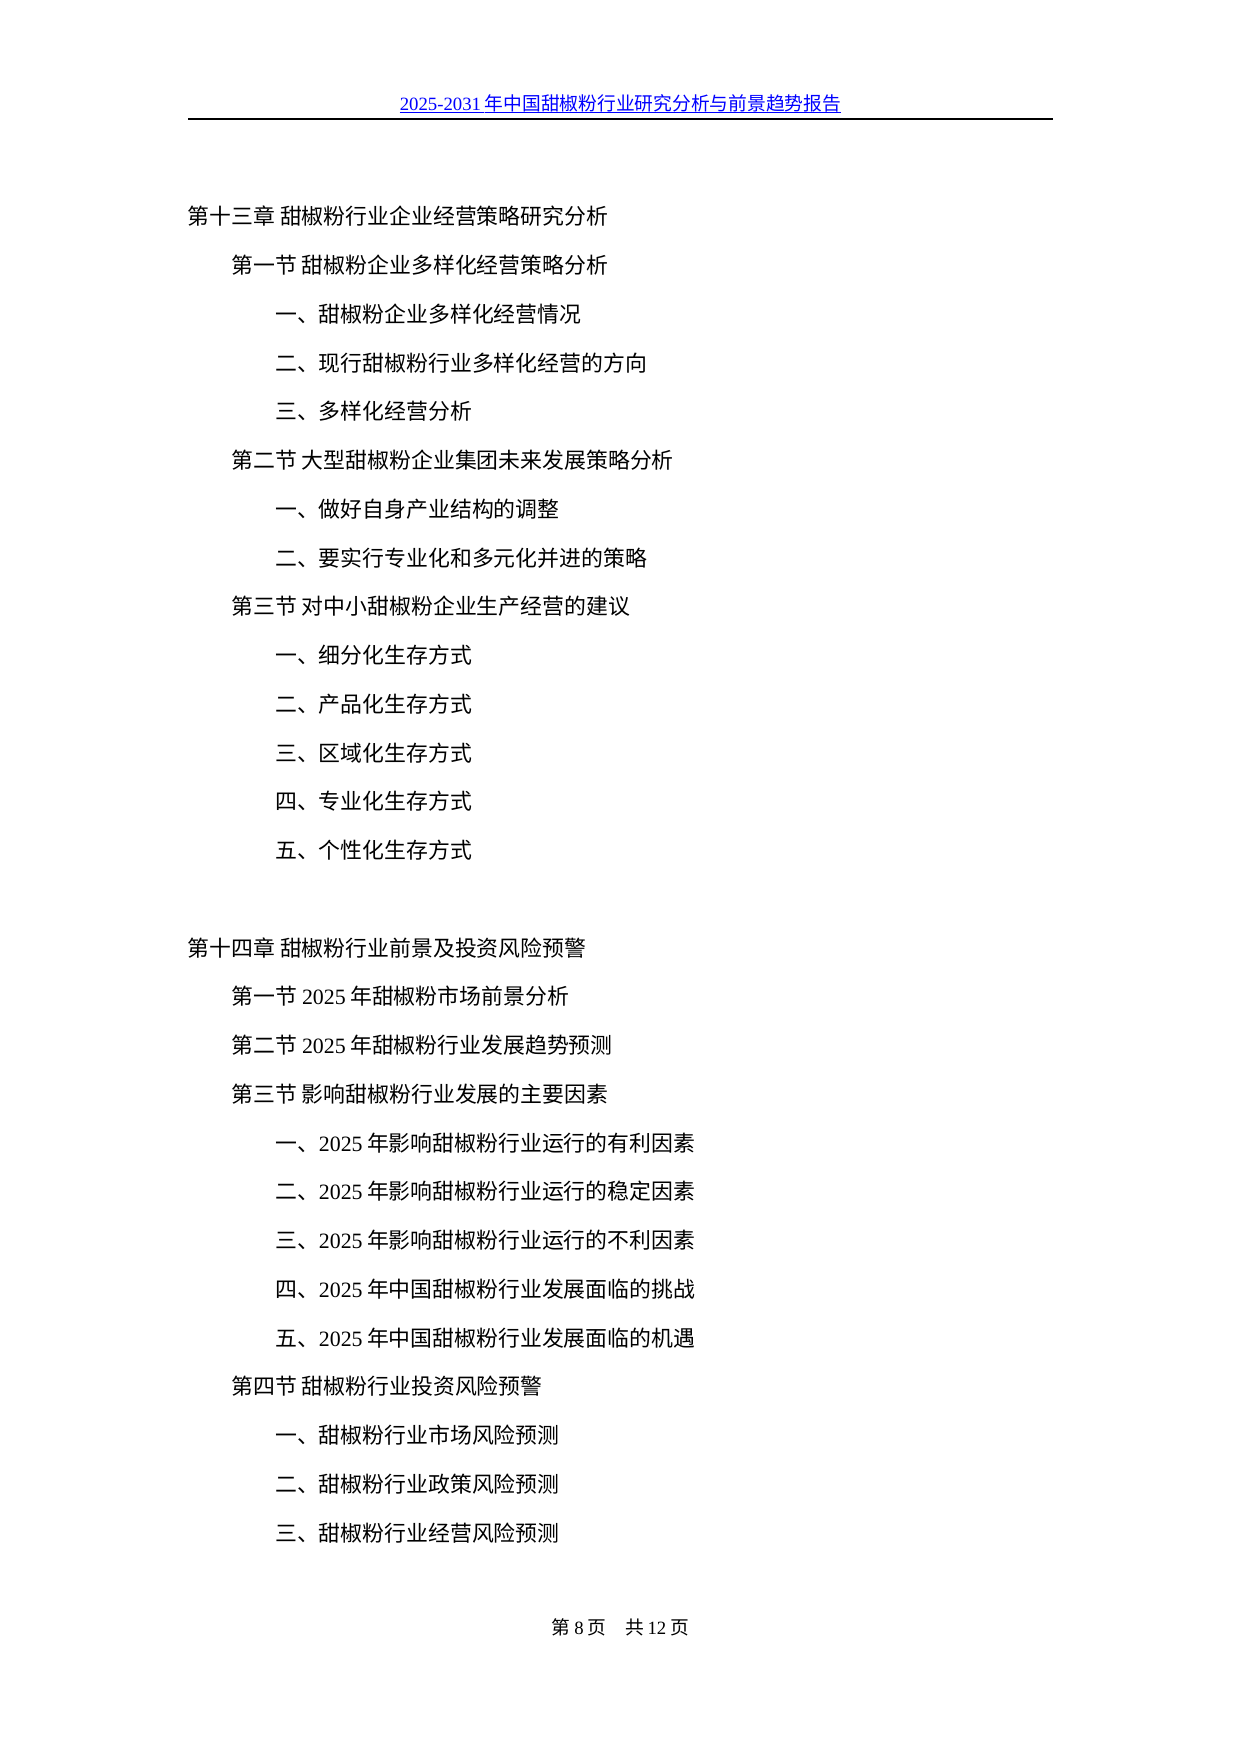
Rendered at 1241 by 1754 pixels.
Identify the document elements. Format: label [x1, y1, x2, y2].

text [187, 150, 1053, 1548]
